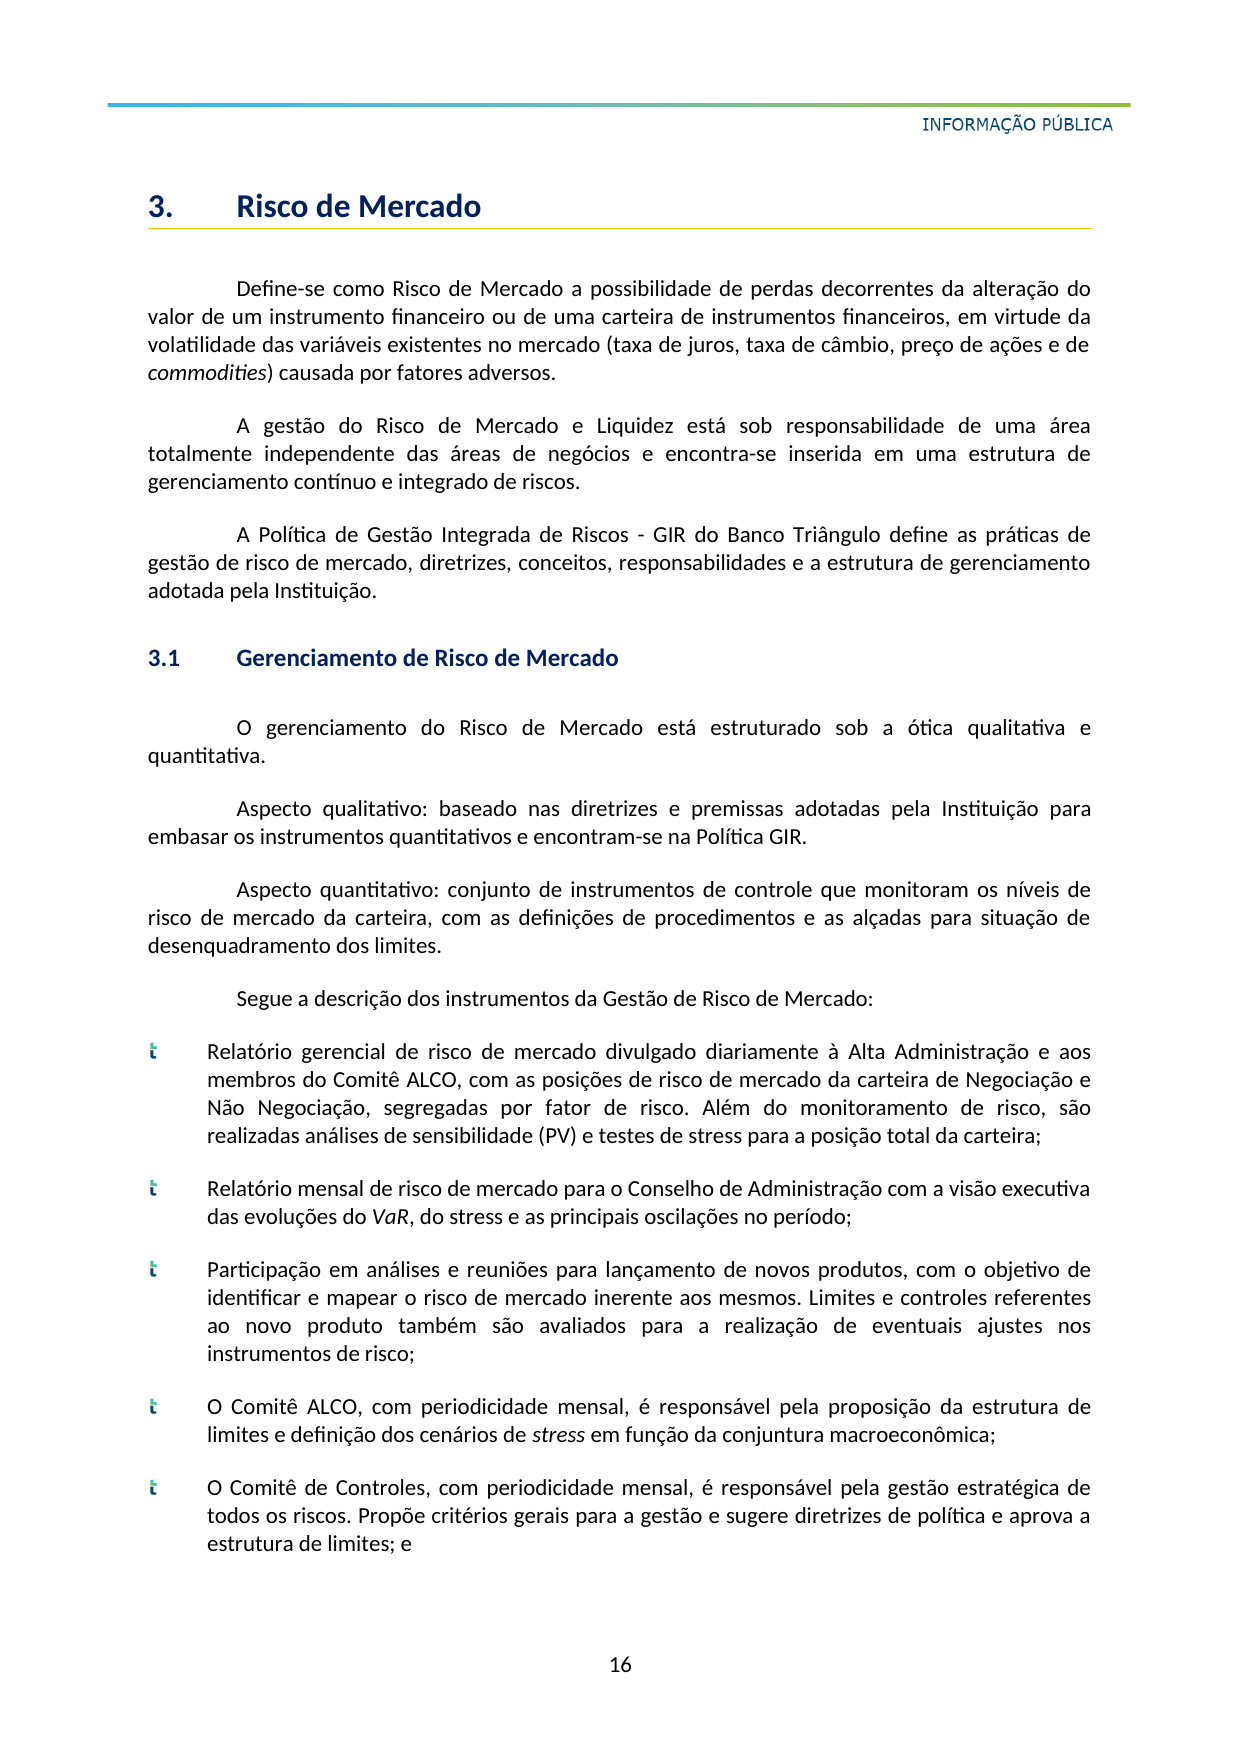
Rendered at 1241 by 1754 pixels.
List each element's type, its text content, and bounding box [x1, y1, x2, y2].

text Segue a descrição dos instrumentos da Gestão de Risco de Mercado: [148, 984, 1092, 1012]
list Relatório mensal de risco de mercado para o Conselho de Administração com a visão executiva das evoluções do VaR, do stress e as principais oscilações no período; [148, 1174, 1092, 1230]
list Relatório gerencial de risco de mercado divulgado diariamente à Alta Administração e aos membros do Comitê ALCO, com as posições de risco de mercado da carteira de Negociação e Não Negociação, segregadas por fator de risco. Além do monitoramento de risco, são realizadas análises de sensibilidade (PV) e testes de stress para a posição total da carteira; [148, 1037, 1092, 1149]
list Participação em análises e reuniões para lançamento de novos produtos, com o objetivo de identificar e mapear o risco de mercado inerente aos mesmos. Limites e controles referentes ao novo produto também são avaliados para a realização de eventuais ajustes nos instrumentos de risco; [148, 1255, 1092, 1367]
text A Política de Gestão Integrada de Riscos - GIR do Banco Triângulo define as práticas de gestão de risco de mercado, diretrizes, conceitos, responsabilidades e a estrutura de gerenciamento adotada pela Instituição. [148, 521, 1092, 604]
text A gestão do Risco de Mercado e Liquidez está sob responsabilidade de uma área totalmente independente das áreas de negócios e encontra-se inserida em uma estrutura de gerenciamento contínuo e integrado de riscos. [148, 411, 1092, 496]
picture [148, 1179, 159, 1197]
text Define-se como Risco de Mercado a possibilidade de perdas decorrentes da alteração do valor de um instrumento financeiro ou de uma carteira de instrumentos financeiros, em virtude da volatilidade das variáveis existentes no mercado (taxa de juros, taxa de câmbio, preço de ações e de commodities) causada por fatores adversos. [148, 274, 1092, 386]
text Aspecto qualitativo: baseado nas diretrizes e premissas adotadas pela Instituição para embasar os instrumentos quantitativos e encontram-se na Política GIR. [148, 794, 1092, 850]
picture [148, 1042, 159, 1060]
text Aspecto quantitativo: conjunto de instrumentos de controle que monitoram os níveis de risco de mercado da carteira, com as definições de procedimentos e as alçadas para situação de desenquadramento dos limites. [148, 875, 1092, 959]
text O gerenciamento do Risco de Mercado está estruturado sob a ótica qualitativa e quantitativa. [148, 713, 1092, 769]
list O Comitê ALCO, com periodicidade mensal, é responsável pela proposição da estrutura de limites e definição dos cenários de stress em função da conjuntura macroeconômica; [148, 1392, 1092, 1448]
list O Comitê de Controles, com periodicidade mensal, é responsável pela gestão estratégica de todos os riscos. Propõe critérios gerais para a gestão e sugere diretrizes de política e aprova a estrutura de limites; e [148, 1473, 1092, 1557]
list Gerenciamento de Risco de Mercado [148, 642, 1092, 673]
picture [148, 1260, 159, 1278]
picture [148, 1398, 159, 1415]
picture [107, 103, 1131, 144]
list Risco de Mercado [148, 185, 1092, 228]
picture [148, 1479, 159, 1496]
